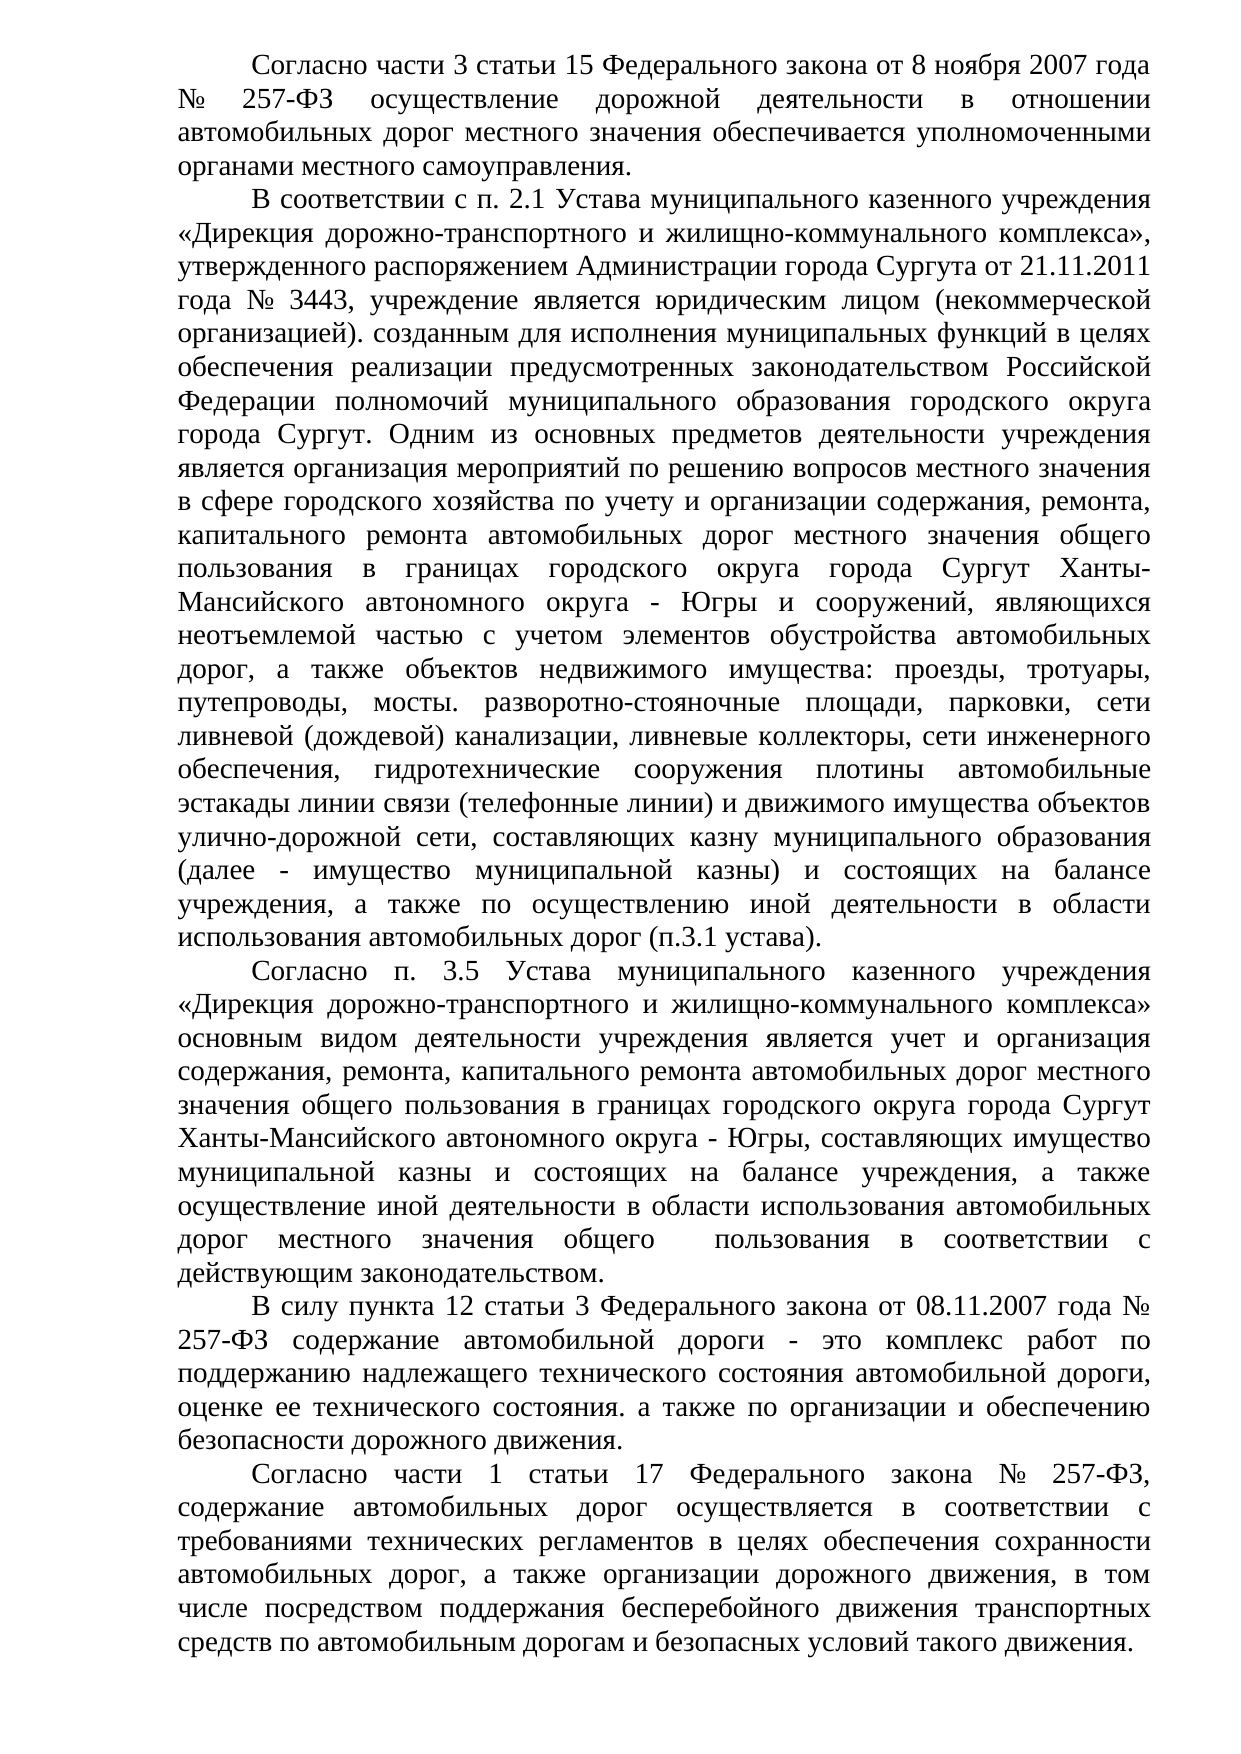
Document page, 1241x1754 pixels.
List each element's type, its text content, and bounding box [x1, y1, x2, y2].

text Согласно части 3 статьи 15 Федерального закона от 8 ноября 2007 года № 257-ФЗ осуществление дорожной деятельности в отношении автомобильных дорог местного значения обеспечивается уполномоченными органами местного самоуправления. [177, 47, 1152, 181]
text Согласно п. 3.5 Устава муниципального казенного учреждения «Дирекция дорожно-транспортного и жилищно-коммунального комплекса» основным видом деятельности учреждения является учет и организация содержания, ремонта, капитального ремонта автомобильных дорог местного значения общего пользования в границах городского округа города Сургут Ханты-Мансийского автономного округа - Югры, составляющих имущество муниципальной казны и состоящих на балансе учреждения, а также осуществление иной деятельности в области использования автомобильных дорог местного значения общего пользования в соответствии с действующим законодательством. [177, 953, 1152, 1288]
text Согласно части 1 статьи 17 Федерального закона № 257-ФЗ, содержание автомобильных дорог осуществляется в соответствии с требованиями технических регламентов в целях обеспечения сохранности автомобильных дорог, а также организации дорожного движения, в том числе посредством поддержания бесперебойного движения транспортных средств по автомобильным дорогам и безопасных условий такого движения. [177, 1456, 1152, 1657]
text В силу пункта 12 статьи 3 Федерального закона от 08.11.2007 года № 257-ФЗ содержание автомобильной дороги - это комплекс работ по поддержанию надлежащего технического состояния автомобильной дороги, оценке ее технического состояния. а также по организации и обеспечению безопасности дорожного движения. [177, 1288, 1152, 1456]
text В соответствии с п. 2.1 Устава муниципального казенного учреждения «Дирекция дорожно-транспортного и жилищно-коммунального комплекса», утвержденного распоряжением Администрации города Сургута от 21.11.2011 года № 3443, учреждение является юридическим лицом (некоммерческой организацией). созданным для исполнения муниципальных функций в целях обеспечения реализации предусмотренных законодательством Российской Федерации полномочий муниципального образования городского округа города Сургут. Одним из основных предметов деятельности учреждения является организация мероприятий по решению вопросов местного значения в сфере городского хозяйства по учету и организации содержания, ремонта, капитального ремонта автомобильных дорог местного значения общего пользования в границах городского округа города Сургут Ханты-Мансийского автономного округа - Югры и сооружений, являющихся неотъемлемой частью с учетом элементов обустройства автомобильных дорог, а также объектов недвижимого имущества: проезды, тротуары, путепроводы, мосты. разворотно-стояночные площади, парковки, сети ливневой (дождевой) канализации, ливневые коллекторы, сети инженерного обеспечения, гидротехнические сооружения плотины автомобильные эстакады линии связи (телефонные линии) и движимого имущества объектов улично-дорожной сети, составляющих казну муниципального образования (далее - имущество муниципальной казны) и состоящих на балансе учреждения, а также по осуществлению иной деятельности в области использования автомобильных дорог (п.3.1 устава). [177, 181, 1152, 953]
